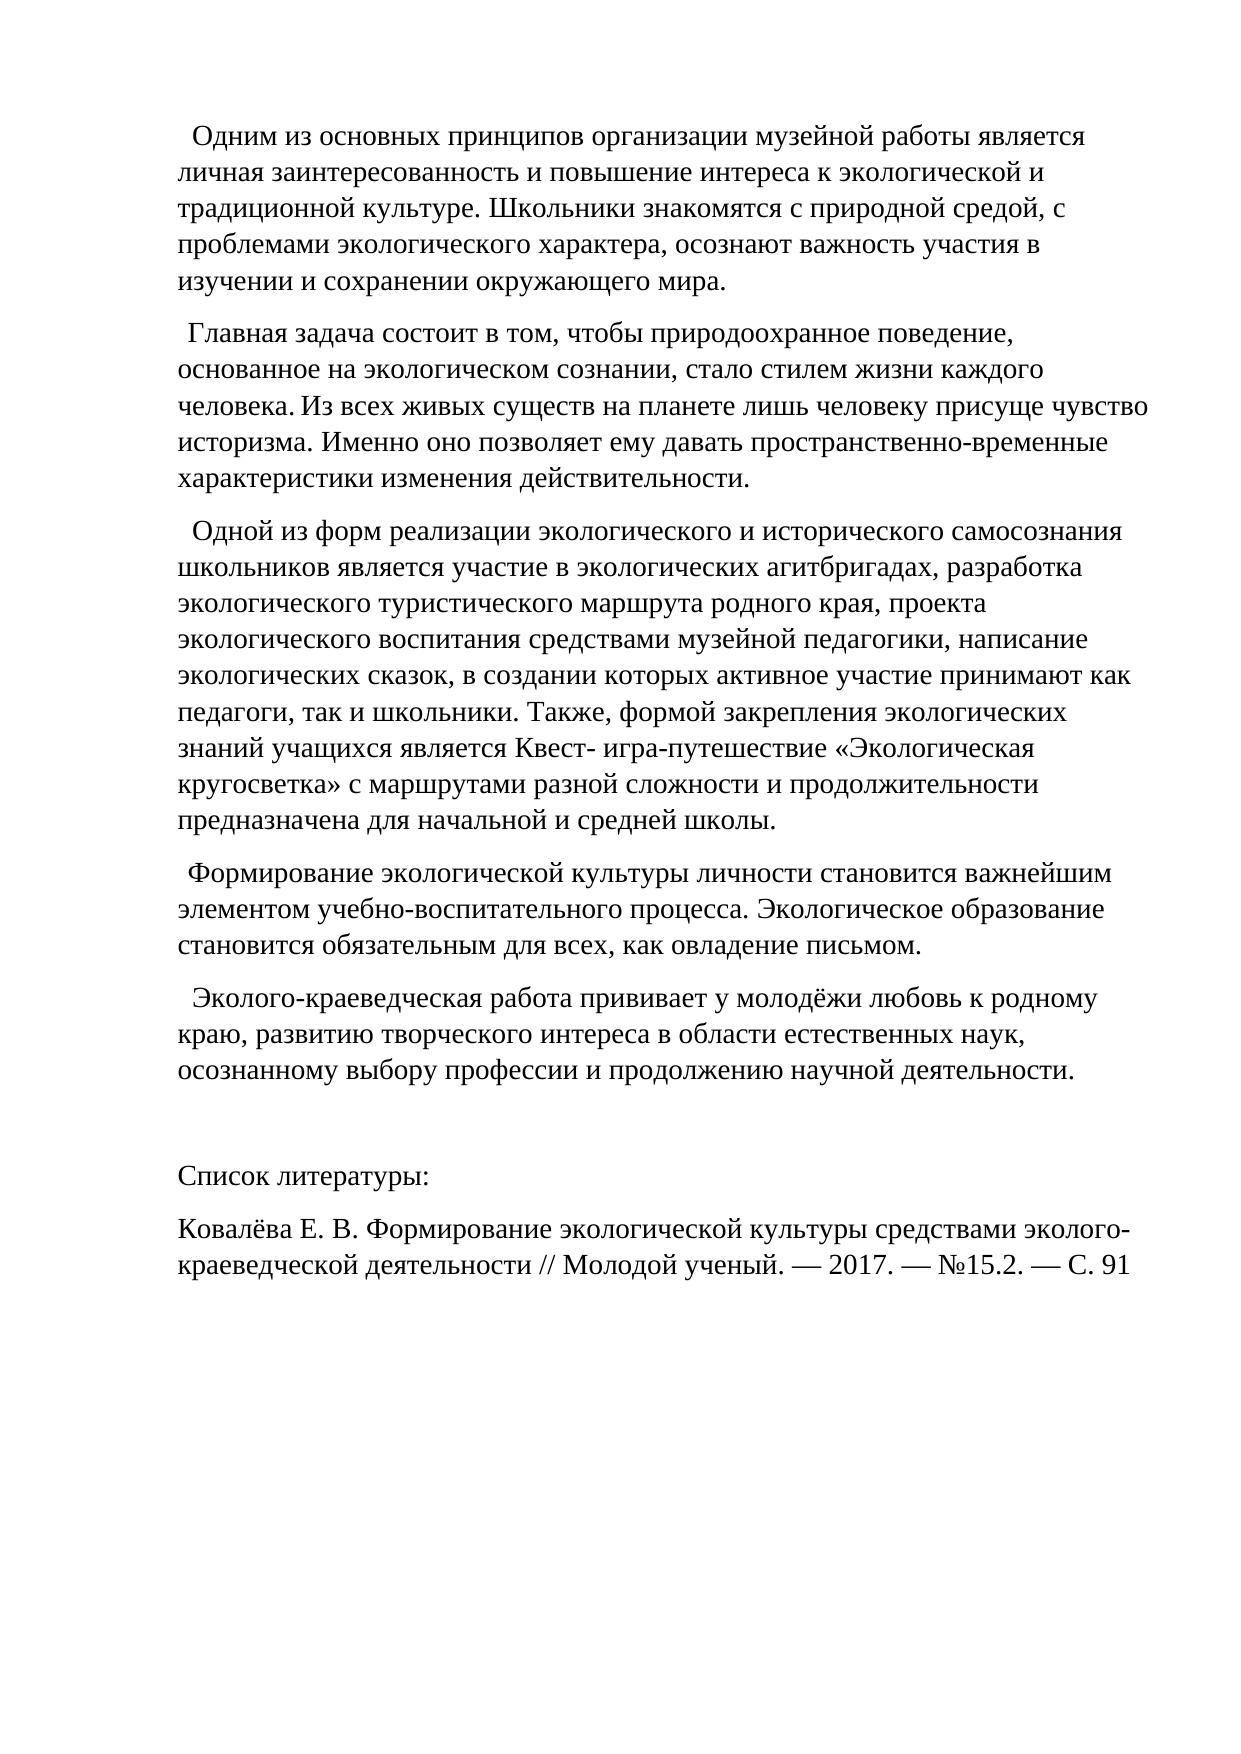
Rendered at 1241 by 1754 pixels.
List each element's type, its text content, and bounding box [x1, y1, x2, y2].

text Ковалёва Е. В. Формирование экологической культуры средствами эколого-краеведческой деятельности // Молодой ученый. — 2017. — №15.2. — С. 91 [177, 1211, 1152, 1280]
text Формирование экологической культуры личности становится важнейшим элементом учебно-воспитательного процесса. Экологическое образование становится обязательным для всех, как овладение письмом. [177, 855, 1152, 961]
text Главная задача состоит в том, чтобы природоохранное поведение, основанное на экологическом сознании, стало стилем жизни каждого человека. Из всех живых существ на планете лишь человеку присуще чувство историзма. Именно оно позволяет ему давать пространственно-временные характеристики изменения действительности. [177, 316, 1152, 494]
text Список литературы: [177, 1158, 1152, 1191]
text Эколого-краеведческая работа прививает у молодёжи любовь к родному краю, развитию творческого интереса в области естественных наук, осознанному выбору профессии и продолжению научной деятельности. [177, 980, 1152, 1086]
text Одним из основных принципов организации музейной работы является личная заинтересованность и повышение интереса к экологической и традиционной культуре. Школьники знакомятся с природной средой, с проблемами экологического характера, осознают важность участия в изучении и сохранении окружающего мира. [177, 118, 1152, 296]
text Одной из форм реализации экологического и исторического самосознания школьников является участие в экологических агитбригадах, разработка экологического туристического маршрута родного края, проекта экологического воспитания средствами музейной педагогики, написание экологических сказок, в создании которых активное участие принимают как педагоги, так и школьники. Также, формой закрепления экологических знаний учащихся является Квест- игра-путешествие «Экологическая кругосветка» с маршрутами разной сложности и продолжительности предназначена для начальной и средней школы. [177, 513, 1152, 836]
